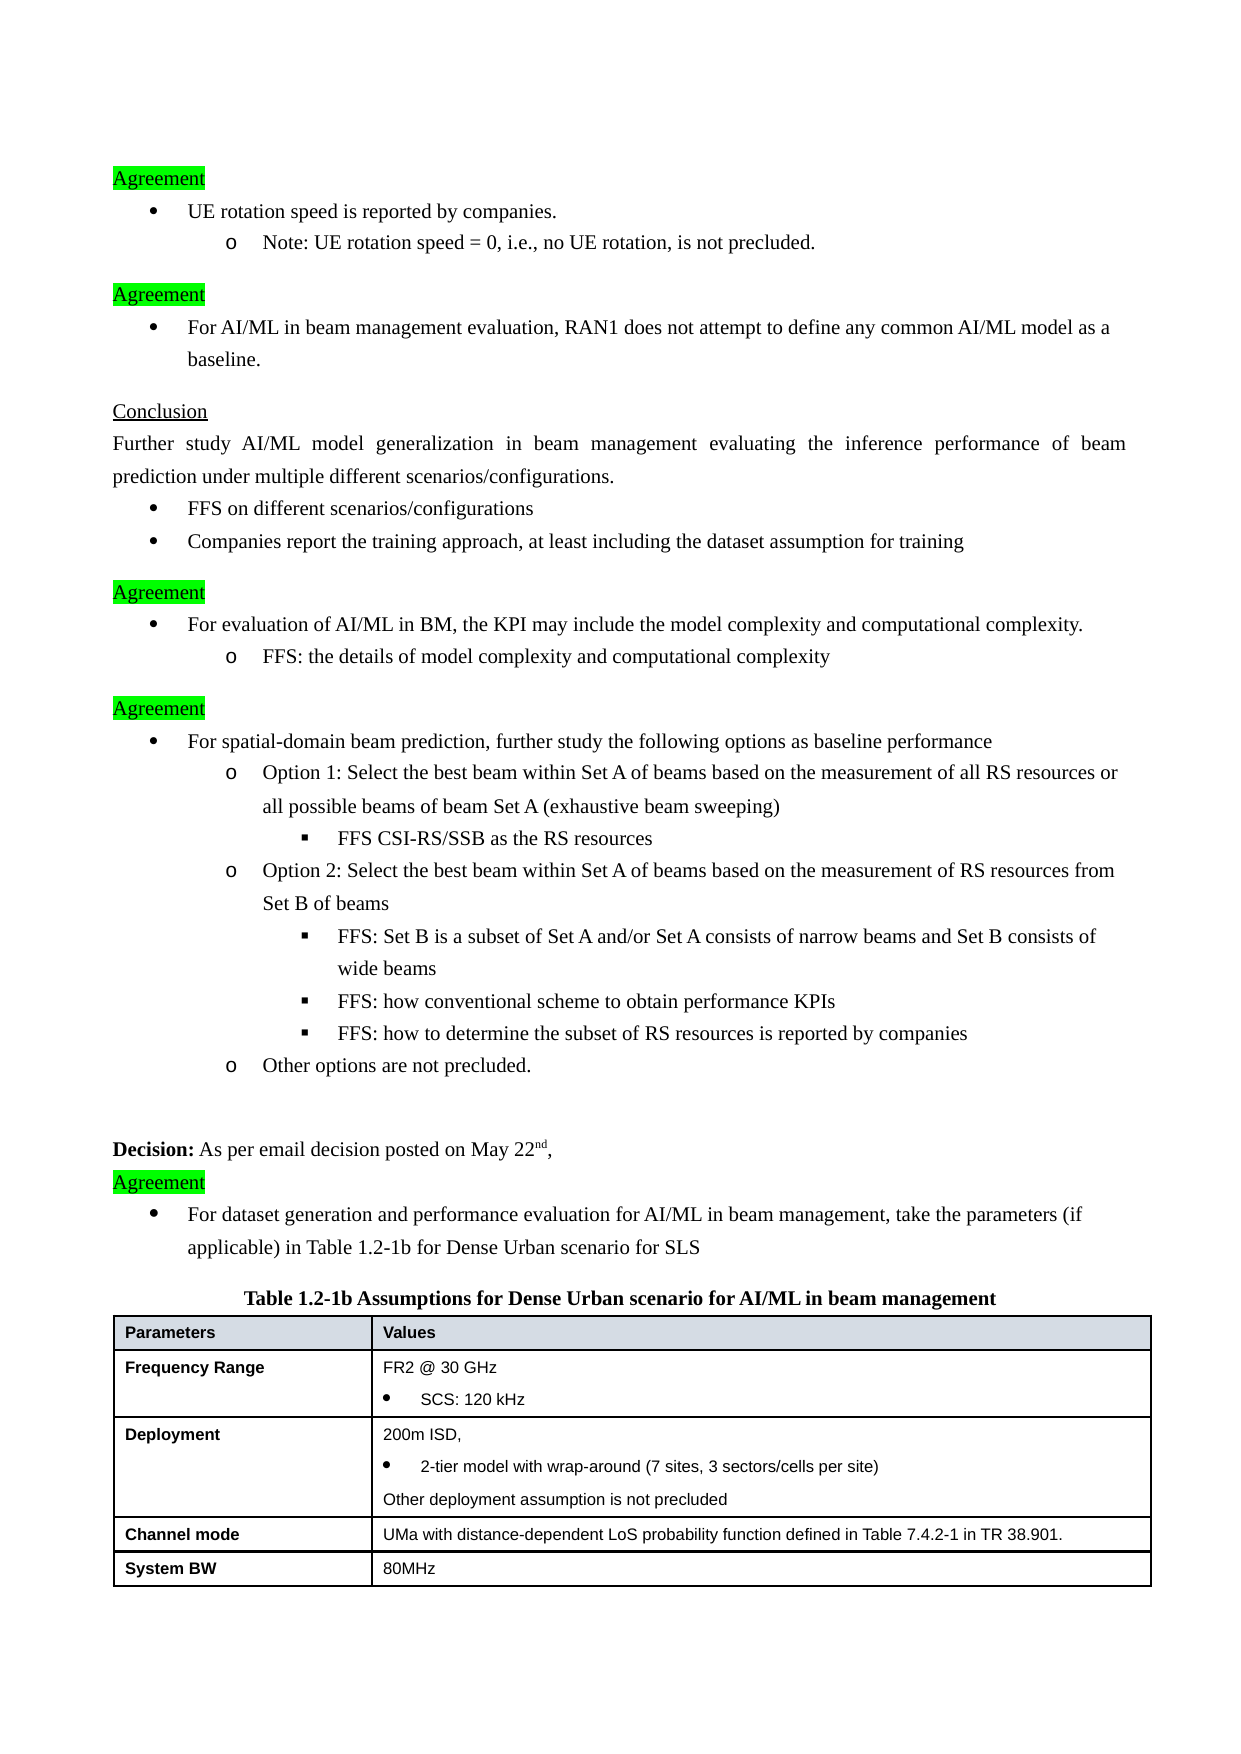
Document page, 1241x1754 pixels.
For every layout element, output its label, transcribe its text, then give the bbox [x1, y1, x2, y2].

text Agreement [112, 576, 1128, 608]
list FFS CSI-RS/SSB as the RS resources [300, 822, 1128, 854]
list Companies report the training approach, at least including the dataset assumption for training [150, 524, 1128, 557]
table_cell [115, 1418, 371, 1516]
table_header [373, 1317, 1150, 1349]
text Conclusion [112, 394, 1128, 427]
text Decision: As per email decision posted on May 22nd, [112, 1133, 1128, 1166]
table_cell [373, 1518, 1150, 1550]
list FFS on different scenarios/configurations [150, 492, 1128, 524]
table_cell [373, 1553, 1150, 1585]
list For spatial-domain beam prediction, further study the following options as baseline performance [150, 724, 1128, 757]
list For evaluation of AI/ML in BM, the KPI may include the model complexity and computational complexity. [150, 608, 1128, 641]
list For AI/ML in beam management evaluation, RAN1 does not attempt to define any common AI/ML model as a baseline. [150, 311, 1128, 376]
text Agreement [112, 278, 1128, 311]
list Note: UE rotation speed = 0, i.e., no UE rotation, is not precluded. [225, 227, 1128, 259]
list For dataset generation and performance evaluation for AI/ML in beam management, take the parameters (if applicable) in Table 1.2-1b for Dense Urban scenario for SLS [150, 1198, 1128, 1263]
text Agreement [112, 1166, 1128, 1198]
list FFS: how to determine the subset of RS resources is reported by companies [300, 1017, 1128, 1049]
text Agreement [112, 162, 1128, 194]
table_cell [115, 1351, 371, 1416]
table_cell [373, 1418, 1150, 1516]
list Option 1: Select the best beam within Set A of beams based on the measurement of all RS resources or all possible beams of beam Set A (exhaustive beam sweeping) [225, 757, 1128, 822]
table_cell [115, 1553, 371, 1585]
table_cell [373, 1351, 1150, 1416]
text Further study AI/ML model generalization in beam management evaluating the inference performance of beam prediction under multiple different scenarios/configurations. [112, 427, 1128, 492]
list Other options are not precluded. [225, 1049, 1128, 1082]
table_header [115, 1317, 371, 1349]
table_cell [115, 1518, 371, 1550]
text Table 1.2-1b Assumptions for Dense Urban scenario for AI/ML in beam management [112, 1282, 1128, 1314]
text Agreement [112, 692, 1128, 724]
list FFS: the details of model complexity and computational complexity [225, 641, 1128, 673]
list FFS: how conventional scheme to obtain performance KPIs [300, 984, 1128, 1017]
list UE rotation speed is reported by companies. [150, 194, 1128, 227]
list FFS: Set B is a subset of Set A and/or Set A consists of narrow beams and Set B consists of wide beams [300, 919, 1128, 984]
list Option 2: Select the best beam within Set A of beams based on the measurement of RS resources from Set B of beams [225, 854, 1128, 919]
